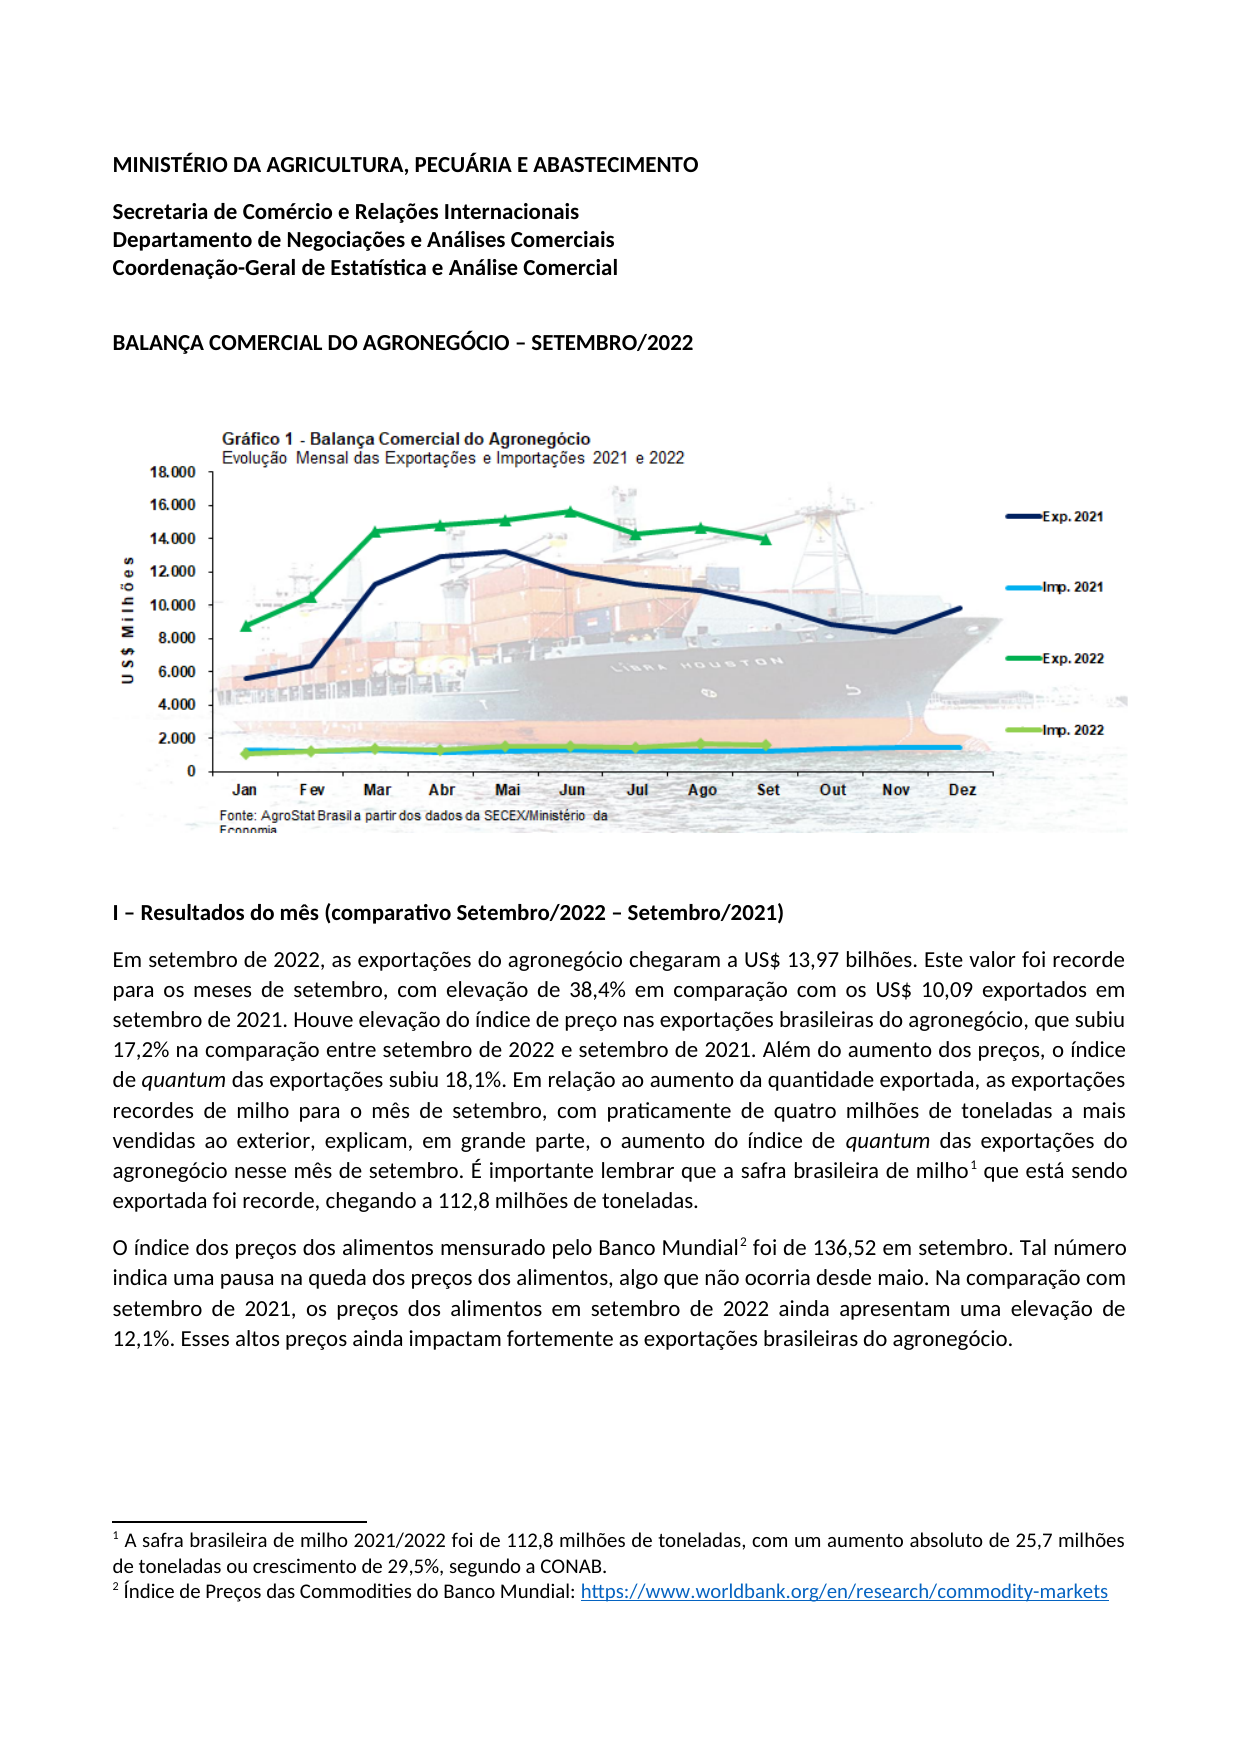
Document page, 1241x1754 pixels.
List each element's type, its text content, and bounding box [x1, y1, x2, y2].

text I – Resultados do mês (comparativo Setembro/2022 – Setembro/2021) [112, 898, 1128, 926]
text O índice dos preços dos alimentos mensurado pelo Banco Mundial foi de 136,52 em setembro. Tal número indica uma pausa na queda dos preços dos alimentos, algo que não ocorria desde maio. Na comparação com setembro de 2021, os preços dos alimentos em setembro de 2022 ainda apresentam uma elevação de 12,1%. Esses altos preços ainda impactam fortemente as exportações brasileiras do agronegócio. [112, 1233, 1128, 1352]
text MINISTÉRIO DA AGRICULTURA, PECUÁRIA E ABASTECIMENTO [112, 150, 1128, 178]
text Coordenação-Geral de Estatística e Análise Comercial [112, 253, 1128, 281]
text BALANÇA COMERCIAL DO AGRONEGÓCIO – SETEMBRO/2022 [112, 328, 1128, 356]
text Secretaria de Comércio e Relações Internacionais [112, 197, 1128, 225]
text Departamento de Negociações e Análises Comerciais [112, 225, 1128, 253]
picture [112, 421, 1128, 833]
text Em setembro de 2022, as exportações do agronegócio chegaram a US$ 13,97 bilhões. Este valor foi recorde para os meses de setembro, com elevação de 38,4% em comparação com os US$ 10,09 exportados em setembro de 2021. Houve elevação do índice de preço nas exportações brasileiras do agronegócio, que subiu 17,2% na comparação entre setembro de 2022 e setembro de 2021. Além do aumento dos preços, o índice de quantum das exportações subiu 18,1%. Em relação ao aumento da quantidade exportada, as exportações recordes de milho para o mês de setembro, com praticamente de quatro milhões de toneladas a mais vendidas ao exterior, explicam, em grande parte, o aumento do índice de quantum das exportações do agronegócio nesse mês de setembro. É importante lembrar que a safra brasileira de milho que está sendo exportada foi recorde, chegando a 112,8 milhões de toneladas. [112, 945, 1128, 1214]
